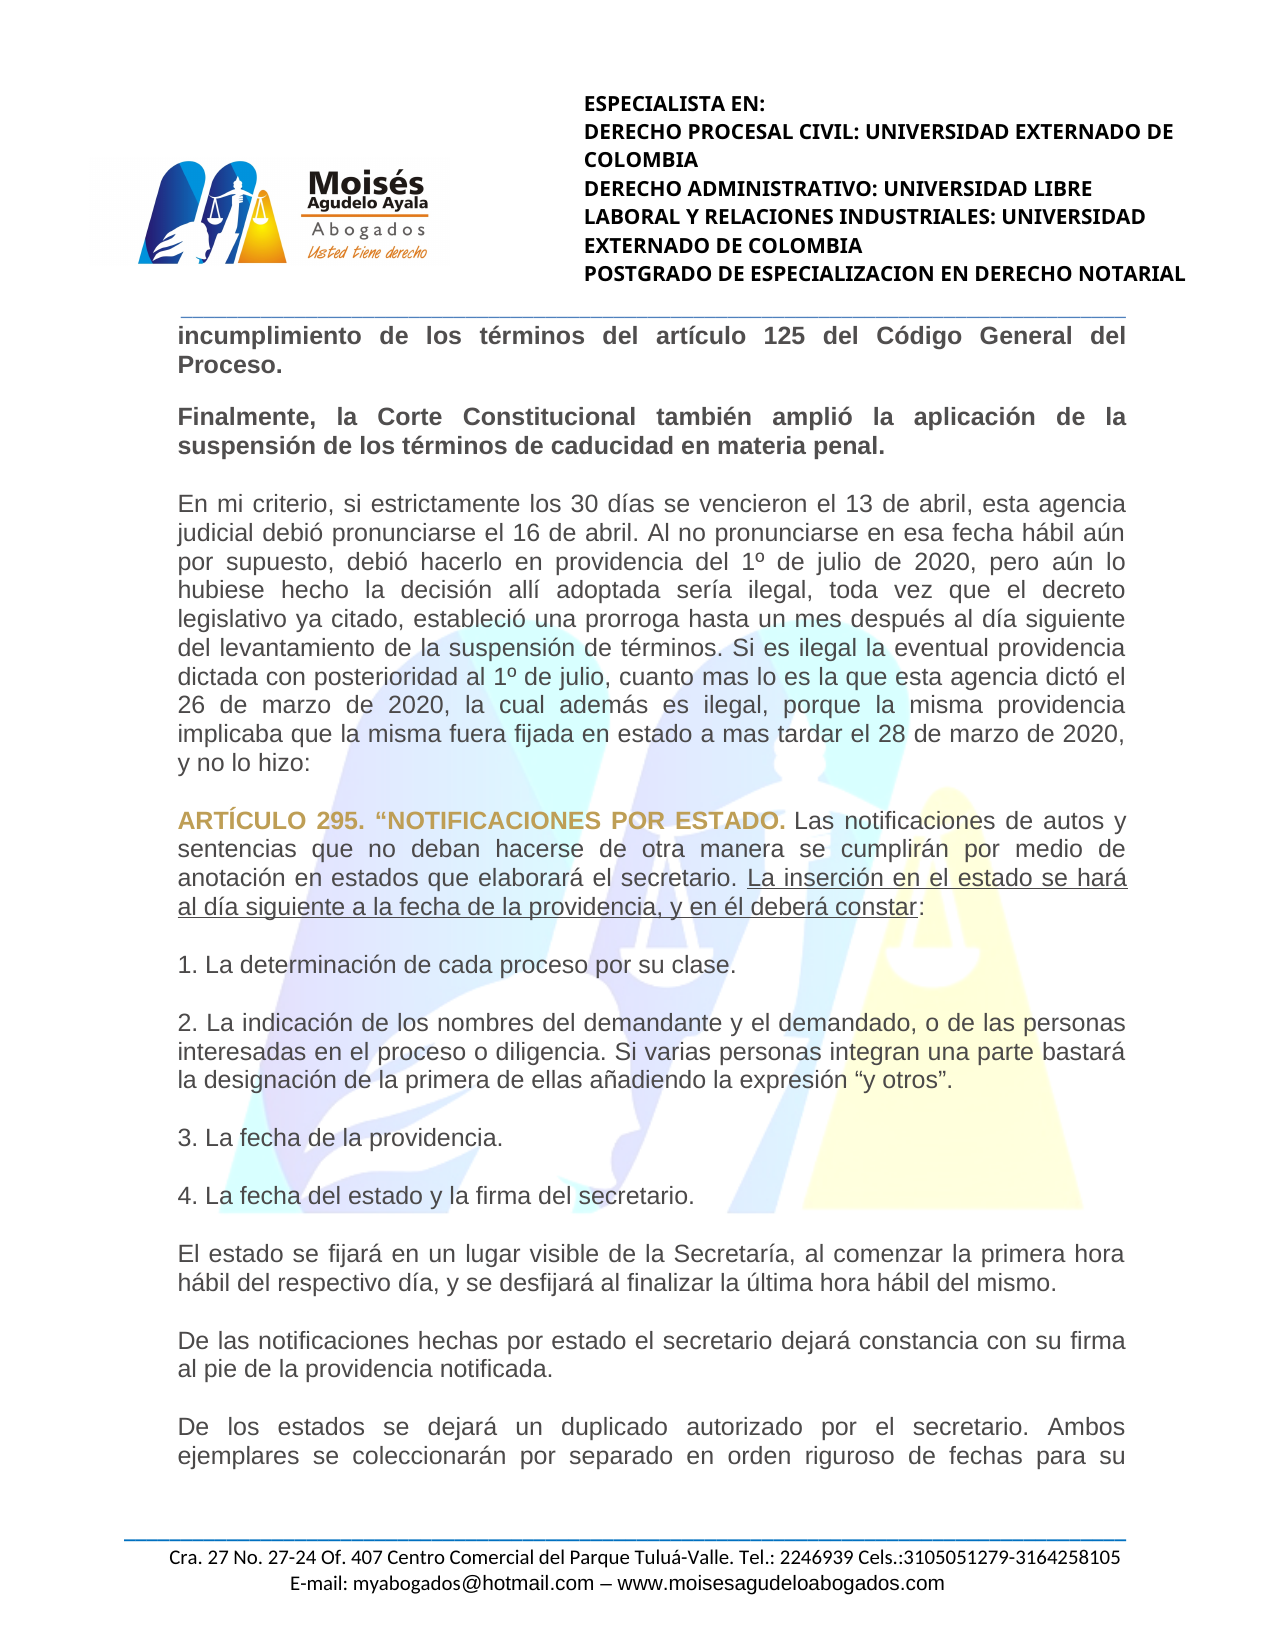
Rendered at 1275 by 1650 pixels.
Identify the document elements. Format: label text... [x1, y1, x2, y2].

text 3. La fecha de la providencia. [177, 1123, 1127, 1152]
text ARTÍCULO 295. “NOTIFICACIONES POR ESTADO. Las notificaciones de autos y sentencias que no deban hacerse de otra manera se cumplirán por medio de anotación en estados que elaborará el secretario. La inserción en el estado se hará al día siguiente a la fecha de la providencia, y en él deberá constar: [177, 806, 1127, 921]
text 4. La fecha del estado y la firma del secretario. [177, 1181, 1127, 1210]
text En mi criterio, si estrictamente los 30 días se vencieron el 13 de abril, esta agencia judicial debió pronunciarse el 16 de abril. Al no pronunciarse en esa fecha hábil aún por supuesto, debió hacerlo en providencia del 1º de julio de 2020, pero aún lo hubiese hecho la decisión allí adoptada sería ilegal, toda vez que el decreto legislativo ya citado, estableció una prorroga hasta un mes después al día siguiente del levantamiento de la suspensión de términos. Si es ilegal la eventual providencia dictada con posterioridad al 1º de julio, cuanto mas lo es la que esta agencia dictó el 26 de marzo de 2020, la cual además es ilegal, porque la misma providencia implicaba que la misma fuera fijada en estado a mas tardar el 28 de marzo de 2020, y no lo hizo: [177, 489, 1127, 776]
text 1. La determinación de cada proceso por su clase. [177, 950, 1127, 978]
text 2. La indicación de los nombres del demandante y el demandado, o de las personas interesadas en el proceso o diligencia. Si varias personas integran una parte bastará la designación de la primera de ellas añadiendo la expresión “y otros”. [177, 1008, 1127, 1094]
text De las notificaciones hechas por estado el secretario dejará constancia con su firma al pie de la providencia notificada. [177, 1326, 1127, 1383]
text El estado se fijará en un lugar visible de la Secretaría, al comenzar la primera hora hábil del respectivo día, y se desfijará al finalizar la última hora hábil del mismo. [177, 1239, 1127, 1296]
text Finalmente, la Corte Constitucional también amplió la aplicación de la suspensión de los términos de caducidad en materia penal. [177, 402, 1127, 460]
picture [88, 157, 451, 266]
